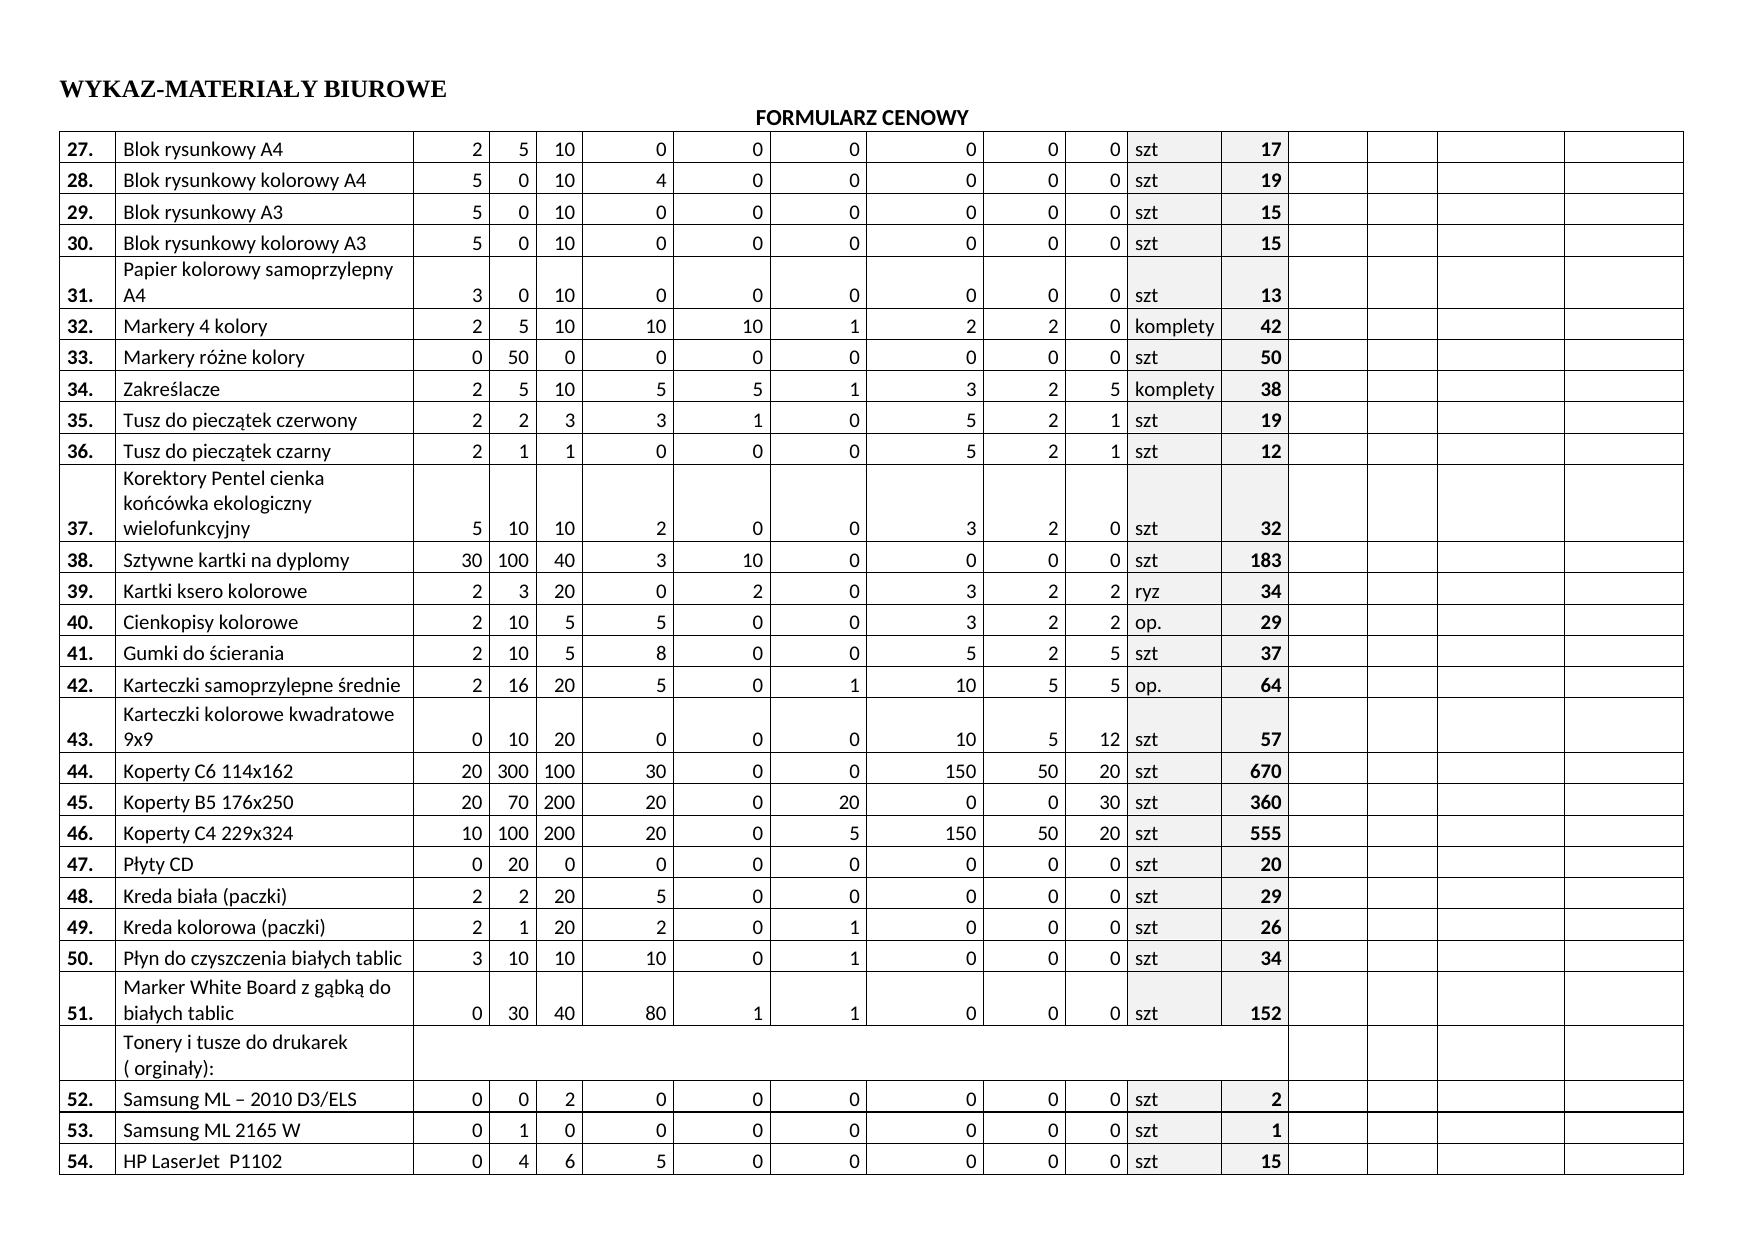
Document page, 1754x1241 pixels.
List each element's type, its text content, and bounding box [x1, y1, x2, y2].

table_cell 3 [583, 542, 673, 572]
table_cell [1565, 465, 1683, 541]
table_cell 0 [1066, 941, 1127, 971]
table_cell [1565, 636, 1683, 666]
table_cell 0 [771, 847, 866, 877]
table_cell 20 [537, 878, 582, 908]
table_cell [1289, 163, 1367, 193]
table_cell 10 [674, 309, 770, 339]
table_cell 10 [867, 698, 983, 752]
table_cell 0 [583, 340, 673, 370]
table_cell 2 [984, 371, 1065, 401]
table_cell 0 [414, 1081, 489, 1111]
table_cell [1565, 972, 1683, 1025]
table_cell 0 [771, 698, 866, 752]
table_cell 30 [583, 753, 673, 783]
table_cell 0 [674, 941, 770, 971]
table_cell Markery 4 kolory [116, 309, 413, 339]
table_cell 0 [867, 1144, 983, 1174]
table_cell szt [1128, 1144, 1221, 1174]
table_cell 5 [771, 816, 866, 846]
table_cell 2 [984, 434, 1065, 464]
table_cell [1438, 878, 1564, 908]
table_cell 20 [1066, 816, 1127, 846]
table_cell 0 [674, 784, 770, 814]
table_cell [1289, 878, 1367, 908]
table_cell 0 [867, 340, 983, 370]
table_cell Samsung ML – 2010 D3/ELS [116, 1081, 413, 1111]
table_cell Blok rysunkowy A3 [116, 194, 413, 224]
table_cell 29 [1222, 605, 1288, 635]
table_cell 10 [583, 309, 673, 339]
table_cell 1 [771, 909, 866, 939]
table_cell 0 [984, 1113, 1065, 1143]
table_cell 64 [1222, 667, 1288, 697]
table_cell 670 [1222, 753, 1288, 783]
table_cell Korektory Pentel cienka końcówka ekologiczny wielofunkcyjny [116, 465, 413, 541]
table_cell [1289, 1113, 1367, 1143]
table_cell 5 [537, 605, 582, 635]
table_cell 0 [867, 542, 983, 572]
table_cell 0 [674, 434, 770, 464]
table_cell 0 [771, 194, 866, 224]
table_cell 17 [1222, 132, 1288, 162]
table_cell op. [1128, 667, 1221, 697]
table_cell [1368, 402, 1437, 432]
table_cell [1438, 434, 1564, 464]
table_cell 39. [60, 573, 115, 603]
table_cell 50. [60, 941, 115, 971]
table_cell 2 [414, 667, 489, 697]
table_cell 0 [771, 573, 866, 603]
table_cell 0 [1066, 132, 1127, 162]
table_cell 183 [1222, 542, 1288, 572]
table_cell 0 [414, 340, 489, 370]
table_cell 30 [414, 542, 489, 572]
table_cell szt [1128, 340, 1221, 370]
table_cell 10 [490, 605, 536, 635]
table_cell Zakreślacze [116, 371, 413, 401]
table_cell 3 [537, 402, 582, 432]
table_cell szt [1128, 753, 1221, 783]
table_cell 5 [414, 465, 489, 541]
table_cell Karteczki kolorowe kwadratowe 9x9 [116, 698, 413, 752]
table_cell 16 [490, 667, 536, 697]
table_cell 0 [984, 340, 1065, 370]
table_cell 5 [490, 132, 536, 162]
table_cell [1368, 371, 1437, 401]
table_cell 2 [414, 878, 489, 908]
table_cell op. [1128, 605, 1221, 635]
table_cell 50 [1222, 340, 1288, 370]
table_cell 36. [60, 434, 115, 464]
table_cell [1289, 542, 1367, 572]
table_cell 0 [1066, 257, 1127, 307]
table_cell 32 [1222, 465, 1288, 541]
table_cell [1565, 878, 1683, 908]
table_cell 10 [537, 465, 582, 541]
table_cell [1368, 753, 1437, 783]
table_cell 3 [490, 573, 536, 603]
table_cell [1289, 972, 1367, 1025]
table_cell 0 [674, 1081, 770, 1111]
table_cell 0 [984, 972, 1065, 1025]
table_cell szt [1128, 698, 1221, 752]
table_cell 0 [867, 878, 983, 908]
table_cell [1368, 1113, 1437, 1143]
table_cell 0 [537, 340, 582, 370]
table_cell 80 [583, 972, 673, 1025]
table_cell [1289, 636, 1367, 666]
table_cell [1368, 784, 1437, 814]
table_cell [1289, 257, 1367, 307]
table_cell 5 [583, 605, 673, 635]
table_cell szt [1128, 132, 1221, 162]
table_cell 5 [490, 371, 536, 401]
table_cell 2 [414, 636, 489, 666]
table_cell [1289, 340, 1367, 370]
table_cell szt [1128, 636, 1221, 666]
table_cell 0 [1066, 1113, 1127, 1143]
table_cell 2 [414, 132, 489, 162]
table_cell szt [1128, 1081, 1221, 1111]
table_cell 2 [984, 573, 1065, 603]
table_cell 2 [414, 434, 489, 464]
table_cell [1368, 941, 1437, 971]
table_cell 20 [771, 784, 866, 814]
table_cell 2 [490, 878, 536, 908]
table_cell 360 [1222, 784, 1288, 814]
table_cell [1565, 847, 1683, 877]
table_cell 10 [583, 941, 673, 971]
table_cell 1 [490, 909, 536, 939]
table_cell 0 [414, 972, 489, 1025]
table_cell 31. [60, 257, 115, 307]
table_cell 0 [984, 163, 1065, 193]
table_cell 33. [60, 340, 115, 370]
table_cell [1289, 753, 1367, 783]
table_cell 0 [583, 132, 673, 162]
table_cell 0 [583, 1081, 673, 1111]
table_cell szt [1128, 434, 1221, 464]
table_cell 3 [867, 371, 983, 401]
table_cell 300 [490, 753, 536, 783]
table_cell 0 [771, 605, 866, 635]
table_cell 10 [490, 465, 536, 541]
table_cell [1368, 1081, 1437, 1111]
table_cell 0 [984, 194, 1065, 224]
table_cell [1368, 878, 1437, 908]
table_cell [1565, 573, 1683, 603]
table_cell 3 [867, 573, 983, 603]
table_cell [1368, 132, 1437, 162]
table_cell 0 [771, 340, 866, 370]
table_cell [1438, 225, 1564, 256]
table_cell 4 [583, 163, 673, 193]
table_cell 0 [984, 909, 1065, 939]
table_cell 40. [60, 605, 115, 635]
table_cell 0 [674, 698, 770, 752]
table_cell szt [1128, 225, 1221, 256]
table_cell 1 [771, 941, 866, 971]
table_cell Tonery i tusze do drukarek ( orginały): [116, 1026, 413, 1080]
table_cell 0 [674, 909, 770, 939]
table_cell 20 [1222, 847, 1288, 877]
table_cell 0 [867, 132, 983, 162]
table_cell 0 [490, 1081, 536, 1111]
table_cell 10 [414, 816, 489, 846]
table_cell 10 [537, 941, 582, 971]
table_cell 0 [771, 542, 866, 572]
table_cell Koperty B5 176x250 [116, 784, 413, 814]
table_cell [1565, 309, 1683, 339]
table_cell 0 [414, 698, 489, 752]
table_cell 0 [1066, 878, 1127, 908]
table_cell 1 [537, 434, 582, 464]
table_cell 5 [583, 371, 673, 401]
table_cell [1438, 1081, 1564, 1111]
table_cell 15 [1222, 194, 1288, 224]
table_cell Tusz do pieczątek czarny [116, 434, 413, 464]
table_cell [1438, 667, 1564, 697]
table_cell 27. [60, 132, 115, 162]
table_cell [1289, 1081, 1367, 1111]
table_cell [1289, 1026, 1367, 1080]
table_cell szt [1128, 816, 1221, 846]
table_cell 34 [1222, 573, 1288, 603]
table_cell 52. [60, 1081, 115, 1111]
table_cell 10 [537, 225, 582, 256]
table_cell 0 [867, 941, 983, 971]
table_cell Blok rysunkowy A4 [116, 132, 413, 162]
table_cell 42 [1222, 309, 1288, 339]
table_cell 49. [60, 909, 115, 939]
table_cell 10 [674, 542, 770, 572]
table_cell 0 [674, 753, 770, 783]
table_cell 53. [60, 1113, 115, 1143]
table_cell [1438, 909, 1564, 939]
table_cell 2 [537, 1081, 582, 1111]
table_cell [1565, 1113, 1683, 1143]
table_cell [1438, 698, 1564, 752]
table_cell 150 [867, 753, 983, 783]
table_cell [1438, 465, 1564, 541]
table_cell 13 [1222, 257, 1288, 307]
table_cell 41. [60, 636, 115, 666]
table_cell [1438, 847, 1564, 877]
table_cell 2 [583, 909, 673, 939]
table_cell 20 [537, 698, 582, 752]
table_cell 555 [1222, 816, 1288, 846]
table_cell [1565, 340, 1683, 370]
table_cell 1 [674, 972, 770, 1025]
table_cell 5 [490, 309, 536, 339]
table_cell 0 [984, 225, 1065, 256]
table_cell [1289, 402, 1367, 432]
table_cell 0 [984, 784, 1065, 814]
table_cell [1368, 1144, 1437, 1174]
table_cell [1368, 605, 1437, 635]
table_cell [1289, 847, 1367, 877]
table_cell 5 [867, 636, 983, 666]
table_cell 100 [490, 542, 536, 572]
table_cell 2 [674, 573, 770, 603]
table_cell [1289, 909, 1367, 939]
table_cell szt [1128, 941, 1221, 971]
table_cell [1438, 1144, 1564, 1174]
table_cell 0 [867, 194, 983, 224]
table_cell [60, 1026, 115, 1080]
table_cell [1289, 371, 1367, 401]
table_cell 57 [1222, 698, 1288, 752]
table_cell 29 [1222, 878, 1288, 908]
table_cell 0 [867, 1113, 983, 1143]
table_cell [1368, 163, 1437, 193]
table_cell [1565, 225, 1683, 256]
table_cell 0 [537, 1113, 582, 1143]
table_cell 10 [490, 941, 536, 971]
table_cell 0 [674, 667, 770, 697]
table_cell 10 [537, 194, 582, 224]
table_cell 0 [674, 132, 770, 162]
table_cell [1368, 225, 1437, 256]
table_cell 0 [1066, 1144, 1127, 1174]
table_cell [1368, 573, 1437, 603]
table_cell [1438, 132, 1564, 162]
table_cell 10 [537, 163, 582, 193]
table_cell [1289, 667, 1367, 697]
table_cell [1438, 1113, 1564, 1143]
table_cell HP LaserJet P1102 [116, 1144, 413, 1174]
table_cell Tusz do pieczątek czerwony [116, 402, 413, 432]
table_cell 0 [771, 132, 866, 162]
table_cell [1289, 1144, 1367, 1174]
table_cell 0 [771, 636, 866, 666]
table_cell szt [1128, 1113, 1221, 1143]
table_cell Blok rysunkowy kolorowy A4 [116, 163, 413, 193]
table_cell [1289, 941, 1367, 971]
table_cell 0 [1066, 847, 1127, 877]
table_cell [1289, 132, 1367, 162]
table_cell 5 [1066, 371, 1127, 401]
table_cell 20 [583, 816, 673, 846]
table_cell 2 [414, 605, 489, 635]
table_cell ryz [1128, 573, 1221, 603]
table_cell 5 [867, 402, 983, 432]
table_cell [1289, 784, 1367, 814]
table_cell 0 [674, 163, 770, 193]
table_cell 3 [867, 465, 983, 541]
table_cell szt [1128, 847, 1221, 877]
table_cell 0 [583, 194, 673, 224]
table_cell [1565, 941, 1683, 971]
table_cell 2 [984, 636, 1065, 666]
table_cell 1 [771, 667, 866, 697]
table_cell 0 [537, 847, 582, 877]
table_cell [1368, 194, 1437, 224]
table_cell 19 [1222, 163, 1288, 193]
table_cell [1289, 225, 1367, 256]
table_cell [1438, 542, 1564, 572]
table_cell 2 [984, 402, 1065, 432]
table_cell 0 [771, 163, 866, 193]
table_cell 45. [60, 784, 115, 814]
table_cell 0 [984, 878, 1065, 908]
table_cell [414, 1026, 1288, 1080]
table_cell 54. [60, 1144, 115, 1174]
table_cell 20 [414, 784, 489, 814]
table_cell [1438, 941, 1564, 971]
table_cell 1 [1066, 434, 1127, 464]
table_cell [1565, 542, 1683, 572]
table_cell 0 [984, 542, 1065, 572]
table_cell szt [1128, 257, 1221, 307]
table_cell 0 [414, 1113, 489, 1143]
table_cell [1565, 434, 1683, 464]
table_cell 0 [674, 225, 770, 256]
table_cell 10 [490, 698, 536, 752]
table_cell 12 [1222, 434, 1288, 464]
table_cell 0 [771, 434, 866, 464]
table_cell 10 [867, 667, 983, 697]
table_cell [1289, 465, 1367, 541]
table_cell 34 [1222, 941, 1288, 971]
table_cell 10 [537, 371, 582, 401]
table_cell [1289, 309, 1367, 339]
table_cell 0 [674, 257, 770, 307]
table_cell 0 [1066, 194, 1127, 224]
table_cell Papier kolorowy samoprzylepny A4 [116, 257, 413, 307]
table_cell Sztywne kartki na dyplomy [116, 542, 413, 572]
table_cell [1565, 371, 1683, 401]
table_cell 20 [537, 573, 582, 603]
table_cell Koperty C4 229x324 [116, 816, 413, 846]
table_cell 0 [771, 878, 866, 908]
table_cell 38. [60, 542, 115, 572]
table_cell 1 [490, 1113, 536, 1143]
table_cell 3 [414, 941, 489, 971]
table_cell [1368, 636, 1437, 666]
table_cell 0 [867, 1081, 983, 1111]
table_cell [1438, 784, 1564, 814]
table_cell 20 [1066, 753, 1127, 783]
table_cell 0 [771, 465, 866, 541]
table_cell [1565, 909, 1683, 939]
table_cell 20 [537, 667, 582, 697]
table_cell 5 [414, 225, 489, 256]
table_cell 5 [537, 636, 582, 666]
table_cell 2 [583, 465, 673, 541]
table_cell 0 [674, 878, 770, 908]
table_cell [1368, 816, 1437, 846]
table_cell [1368, 909, 1437, 939]
table_cell [1368, 340, 1437, 370]
table_cell 1 [490, 434, 536, 464]
table_cell 152 [1222, 972, 1288, 1025]
table_cell [1368, 434, 1437, 464]
table_cell 0 [583, 434, 673, 464]
table_cell 5 [583, 1144, 673, 1174]
table_cell 0 [771, 1144, 866, 1174]
table_cell [1438, 753, 1564, 783]
table_cell Marker White Board z gąbką do białych tablic [116, 972, 413, 1025]
table_cell 0 [1066, 972, 1127, 1025]
table_cell 26 [1222, 909, 1288, 939]
table_cell Samsung ML 2165 W [116, 1113, 413, 1143]
table_cell [1289, 605, 1367, 635]
table_cell 0 [867, 972, 983, 1025]
table_cell 0 [583, 698, 673, 752]
table_cell 32. [60, 309, 115, 339]
table_cell 2 [414, 573, 489, 603]
table_cell 4 [490, 1144, 536, 1174]
table_cell [1368, 972, 1437, 1025]
table_cell 28. [60, 163, 115, 193]
table_cell 0 [1066, 909, 1127, 939]
table_cell 0 [867, 225, 983, 256]
table_cell [1565, 1081, 1683, 1111]
table_cell 51. [60, 972, 115, 1025]
table_cell 47. [60, 847, 115, 877]
table_cell 0 [1066, 309, 1127, 339]
table_cell 5 [1066, 636, 1127, 666]
table_cell 0 [867, 257, 983, 307]
table_cell 0 [490, 194, 536, 224]
table_cell 0 [1066, 163, 1127, 193]
table_cell Płyn do czyszczenia białych tablic [116, 941, 413, 971]
table_cell 20 [537, 909, 582, 939]
table_cell Płyty CD [116, 847, 413, 877]
table_cell [1289, 434, 1367, 464]
table_cell 0 [583, 257, 673, 307]
table_cell [1438, 636, 1564, 666]
table_cell 10 [537, 257, 582, 307]
table_cell 10 [537, 132, 582, 162]
table_cell 0 [771, 753, 866, 783]
table_cell 0 [583, 573, 673, 603]
table_cell 1 [771, 972, 866, 1025]
table_cell 30 [490, 972, 536, 1025]
table_cell 0 [867, 784, 983, 814]
table_cell 34. [60, 371, 115, 401]
table_cell szt [1128, 909, 1221, 939]
table_cell 5 [583, 667, 673, 697]
table_cell szt [1128, 402, 1221, 432]
table_cell 200 [537, 784, 582, 814]
table_cell [1565, 605, 1683, 635]
table_cell 0 [674, 816, 770, 846]
table_cell 0 [867, 909, 983, 939]
table_cell 0 [771, 225, 866, 256]
table_cell [1438, 340, 1564, 370]
table_cell 3 [867, 605, 983, 635]
table_cell 0 [674, 465, 770, 541]
table_cell szt [1128, 784, 1221, 814]
table_cell 5 [984, 667, 1065, 697]
table_cell 10 [537, 309, 582, 339]
table_cell Gumki do ścierania [116, 636, 413, 666]
table_cell 0 [490, 257, 536, 307]
table_cell 37. [60, 465, 115, 541]
table_cell 2 [1066, 605, 1127, 635]
table_cell [1438, 402, 1564, 432]
table_cell 0 [583, 225, 673, 256]
table_cell 5 [867, 434, 983, 464]
table_cell [1289, 573, 1367, 603]
table_cell [1565, 816, 1683, 846]
table_cell Karteczki samoprzylepne średnie [116, 667, 413, 697]
table_cell 44. [60, 753, 115, 783]
table_cell 12 [1066, 698, 1127, 752]
table_cell 0 [771, 1081, 866, 1111]
table_cell [1565, 698, 1683, 752]
table_cell 3 [583, 402, 673, 432]
table_cell [1565, 132, 1683, 162]
table_cell 0 [674, 194, 770, 224]
table_cell 1 [1066, 402, 1127, 432]
table_cell 2 [414, 371, 489, 401]
table_cell 150 [867, 816, 983, 846]
table_cell [1438, 816, 1564, 846]
table_cell [1438, 257, 1564, 307]
table_cell 50 [490, 340, 536, 370]
table_cell 0 [583, 1113, 673, 1143]
table_cell komplety [1128, 371, 1221, 401]
table_cell szt [1128, 465, 1221, 541]
table_cell 2 [414, 402, 489, 432]
table_cell 3 [414, 257, 489, 307]
table_cell 2 [984, 465, 1065, 541]
table_cell 0 [583, 847, 673, 877]
table_cell [1438, 163, 1564, 193]
table_cell 38 [1222, 371, 1288, 401]
table_cell 0 [490, 163, 536, 193]
table_cell 0 [490, 225, 536, 256]
table_cell 20 [490, 847, 536, 877]
table_cell [1565, 163, 1683, 193]
table_cell 0 [674, 1113, 770, 1143]
table_cell 40 [537, 542, 582, 572]
table_cell szt [1128, 194, 1221, 224]
table_cell Cienkopisy kolorowe [116, 605, 413, 635]
table_cell 0 [674, 1144, 770, 1174]
table_cell 0 [984, 941, 1065, 971]
table_cell [1368, 309, 1437, 339]
table_cell [1565, 784, 1683, 814]
table_cell 2 [1222, 1081, 1288, 1111]
table_cell 30. [60, 225, 115, 256]
table_cell 0 [867, 847, 983, 877]
table_cell [1565, 194, 1683, 224]
table_cell 0 [1066, 465, 1127, 541]
table_cell 5 [674, 371, 770, 401]
table_cell szt [1128, 972, 1221, 1025]
table_cell 100 [537, 753, 582, 783]
table_cell 2 [984, 605, 1065, 635]
table_cell Blok rysunkowy kolorowy A3 [116, 225, 413, 256]
table_cell 2 [490, 402, 536, 432]
table_cell 0 [1066, 1081, 1127, 1111]
table_cell 0 [984, 1144, 1065, 1174]
table_cell 0 [1066, 225, 1127, 256]
table_cell Markery różne kolory [116, 340, 413, 370]
table_cell 0 [414, 1144, 489, 1174]
table_cell 10 [490, 636, 536, 666]
table_cell 0 [1066, 340, 1127, 370]
table_cell 2 [867, 309, 983, 339]
table_cell Kreda kolorowa (paczki) [116, 909, 413, 939]
table_cell 5 [414, 163, 489, 193]
table_cell [1438, 1026, 1564, 1080]
table_cell 5 [984, 698, 1065, 752]
table_cell 19 [1222, 402, 1288, 432]
table_cell [1368, 667, 1437, 697]
table_cell [1368, 542, 1437, 572]
table_cell Kreda biała (paczki) [116, 878, 413, 908]
table_cell 15 [1222, 225, 1288, 256]
table_cell [1438, 972, 1564, 1025]
table_cell 1 [771, 371, 866, 401]
table_cell 2 [984, 309, 1065, 339]
table_cell [1289, 816, 1367, 846]
table_cell 30 [1066, 784, 1127, 814]
table_cell 0 [414, 847, 489, 877]
table_cell 40 [537, 972, 582, 1025]
table_cell 15 [1222, 1144, 1288, 1174]
table_cell [1368, 465, 1437, 541]
table_cell [1565, 1144, 1683, 1174]
table_cell [1565, 667, 1683, 697]
table_cell [1565, 402, 1683, 432]
table_cell [1438, 371, 1564, 401]
table_cell [1438, 194, 1564, 224]
table_cell 0 [674, 847, 770, 877]
table_cell 29. [60, 194, 115, 224]
table_cell 5 [1066, 667, 1127, 697]
table_cell 50 [984, 816, 1065, 846]
table_cell Koperty C6 114x162 [116, 753, 413, 783]
table_cell 1 [771, 309, 866, 339]
table_cell [1438, 309, 1564, 339]
table_cell 0 [674, 340, 770, 370]
table_cell [1368, 1026, 1437, 1080]
table_cell [1565, 1026, 1683, 1080]
table_cell [1565, 753, 1683, 783]
table_cell 20 [414, 753, 489, 783]
table_cell 0 [867, 163, 983, 193]
table_cell 6 [537, 1144, 582, 1174]
table_cell [1368, 847, 1437, 877]
table_cell 2 [1066, 573, 1127, 603]
table_cell 0 [674, 605, 770, 635]
table_cell 50 [984, 753, 1065, 783]
table_cell 2 [414, 309, 489, 339]
table_cell 200 [537, 816, 582, 846]
table_cell szt [1128, 542, 1221, 572]
table_cell 0 [771, 257, 866, 307]
table_cell 0 [1066, 542, 1127, 572]
table_cell 1 [1222, 1113, 1288, 1143]
table_cell 42. [60, 667, 115, 697]
table_cell Kartki ksero kolorowe [116, 573, 413, 603]
table_cell [1368, 257, 1437, 307]
table_cell 48. [60, 878, 115, 908]
table_cell [1289, 194, 1367, 224]
table_cell szt [1128, 163, 1221, 193]
table_cell 0 [984, 132, 1065, 162]
table_cell 0 [771, 402, 866, 432]
table_cell szt [1128, 878, 1221, 908]
table_cell 0 [984, 1081, 1065, 1111]
table_cell 100 [490, 816, 536, 846]
table_cell 2 [414, 909, 489, 939]
table_cell 0 [984, 847, 1065, 877]
table_cell 35. [60, 402, 115, 432]
table_cell 43. [60, 698, 115, 752]
table_cell 20 [583, 784, 673, 814]
table_cell 37 [1222, 636, 1288, 666]
table_cell 46. [60, 816, 115, 846]
table_cell [1368, 698, 1437, 752]
table_cell 8 [583, 636, 673, 666]
table_cell 0 [984, 257, 1065, 307]
table_cell [1438, 605, 1564, 635]
table_cell 70 [490, 784, 536, 814]
table_cell [1438, 573, 1564, 603]
table_cell 0 [674, 636, 770, 666]
table_cell 5 [583, 878, 673, 908]
table_cell [1289, 698, 1367, 752]
table_cell komplety [1128, 309, 1221, 339]
table_cell [1565, 257, 1683, 307]
table_cell 0 [771, 1113, 866, 1143]
table_cell 1 [674, 402, 770, 432]
table_cell 5 [414, 194, 489, 224]
